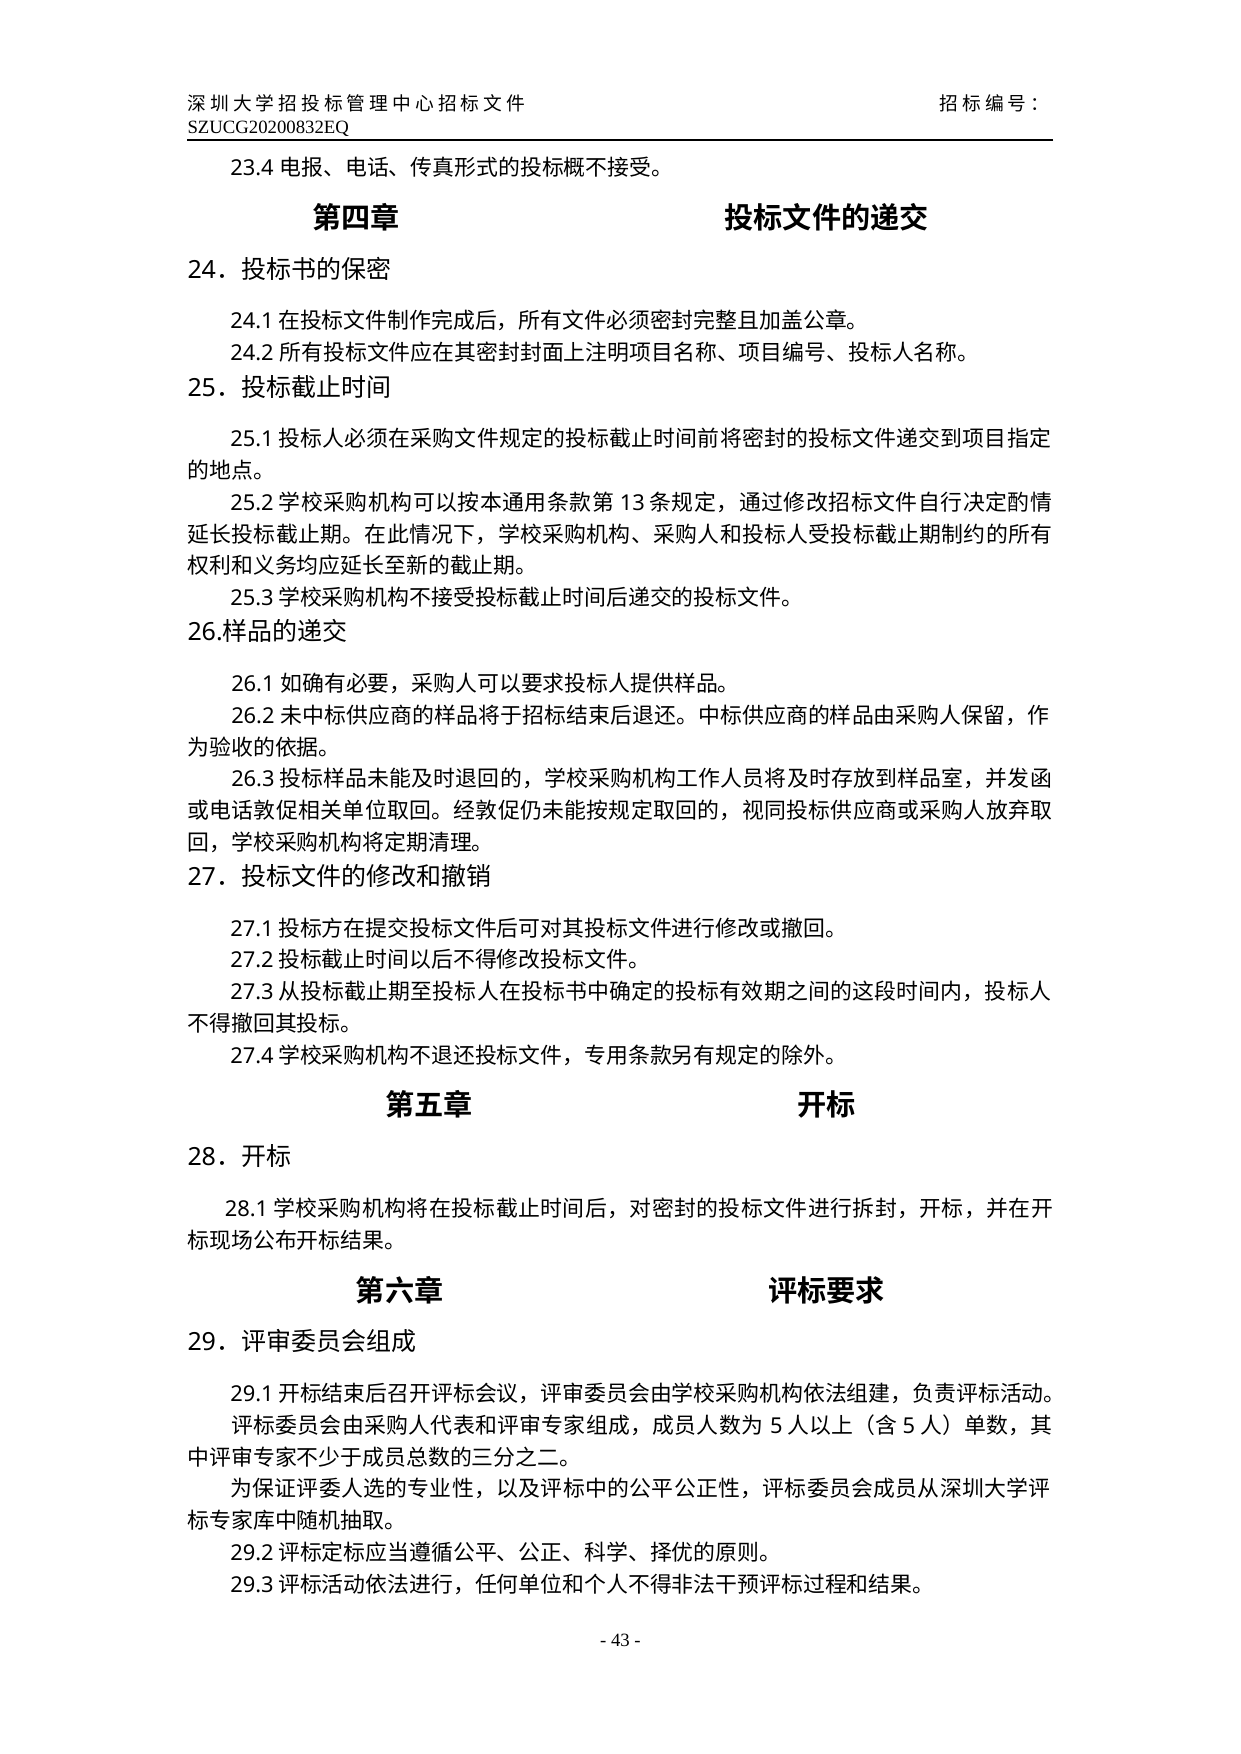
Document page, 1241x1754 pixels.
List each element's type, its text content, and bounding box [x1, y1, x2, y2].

text 25.2学校采购机构可以按本通用条款第13条规定，通过修改招标文件自行决定酌情延长投标截止期。在此情况下，学校采购机构、采购人和投标人受投标截止期制约的所有权利和义务均应延长至新的截止期。 [187, 485, 1053, 580]
text 25.3学校采购机构不接受投标截止时间后递交的投标文件。 [187, 580, 1053, 612]
list 投标文件的递交 [187, 194, 1053, 237]
text 25.1投标人必须在采购文件规定的投标截止时间前将密封的投标文件递交到项目指定的地点。 [187, 421, 1053, 485]
text 28．开标 [187, 1137, 1053, 1173]
text 27.2投标截止时间以后不得修改投标文件。 [187, 942, 1053, 974]
text 24.2 所有投标文件应在其密封封面上注明项目名称、项目编号、投标人名称。 [187, 335, 1053, 367]
text 26.2 未中标供应商的样品将于招标结束后退还。中标供应商的样品由采购人保留，作为验收的依据。 [187, 698, 1053, 761]
list 评标要求 [187, 1267, 1053, 1309]
text 26.3投标样品未能及时退回的，学校采购机构工作人员将及时存放到样品室，并发函或电话敦促相关单位取回。经敦促仍未能按规定取回的，视同投标供应商或采购人放弃取回，学校采购机构将定期清理。 [187, 761, 1053, 856]
text 24.1在投标文件制作完成后，所有文件必须密封完整且加盖公章。 [187, 303, 1053, 335]
text 27.4学校采购机构不退还投标文件，专用条款另有规定的除外。 [187, 1038, 1053, 1069]
text 29.1开标结束后召开评标会议，评审委员会由学校采购机构依法组建，负责评标活动。 [187, 1376, 1053, 1408]
text 29.3评标活动依法进行，任何单位和个人不得非法干预评标过程和结果。 [187, 1567, 1053, 1598]
text 26.样品的递交 [187, 612, 1053, 648]
text 为保证评委人选的专业性，以及评标中的公平公正性，评标委员会成员从深圳大学评标专家库中随机抽取。 [187, 1471, 1053, 1535]
text 25．投标截止时间 [187, 367, 1053, 403]
text 28.1学校采购机构将在投标截止时间后，对密封的投标文件进行拆封，开标，并在开标现场公布开标结果。 [187, 1191, 1053, 1254]
text 27.1投标方在提交投标文件后可对其投标文件进行修改或撤回。 [187, 911, 1053, 942]
text 29.2评标定标应当遵循公平、公正、科学、择优的原则。 [187, 1535, 1053, 1567]
text 评标委员会由采购人代表和评审专家组成，成员人数为5人以上（含5人）单数，其中评审专家不少于成员总数的三分之二。 [187, 1408, 1053, 1471]
text 24．投标书的保密 [187, 249, 1053, 285]
list 开标 [187, 1082, 1053, 1124]
text 26.1 如确有必要，采购人可以要求投标人提供样品。 [187, 666, 1053, 698]
text 27.3从投标截止期至投标人在投标书中确定的投标有效期之间的这段时间内，投标人不得撤回其投标。 [187, 974, 1053, 1038]
text 29．评审委员会组成 [187, 1322, 1053, 1358]
text 23.4 电报、电话、传真形式的投标概不接受。 [187, 150, 1053, 182]
text 27．投标文件的修改和撤销 [187, 856, 1053, 893]
